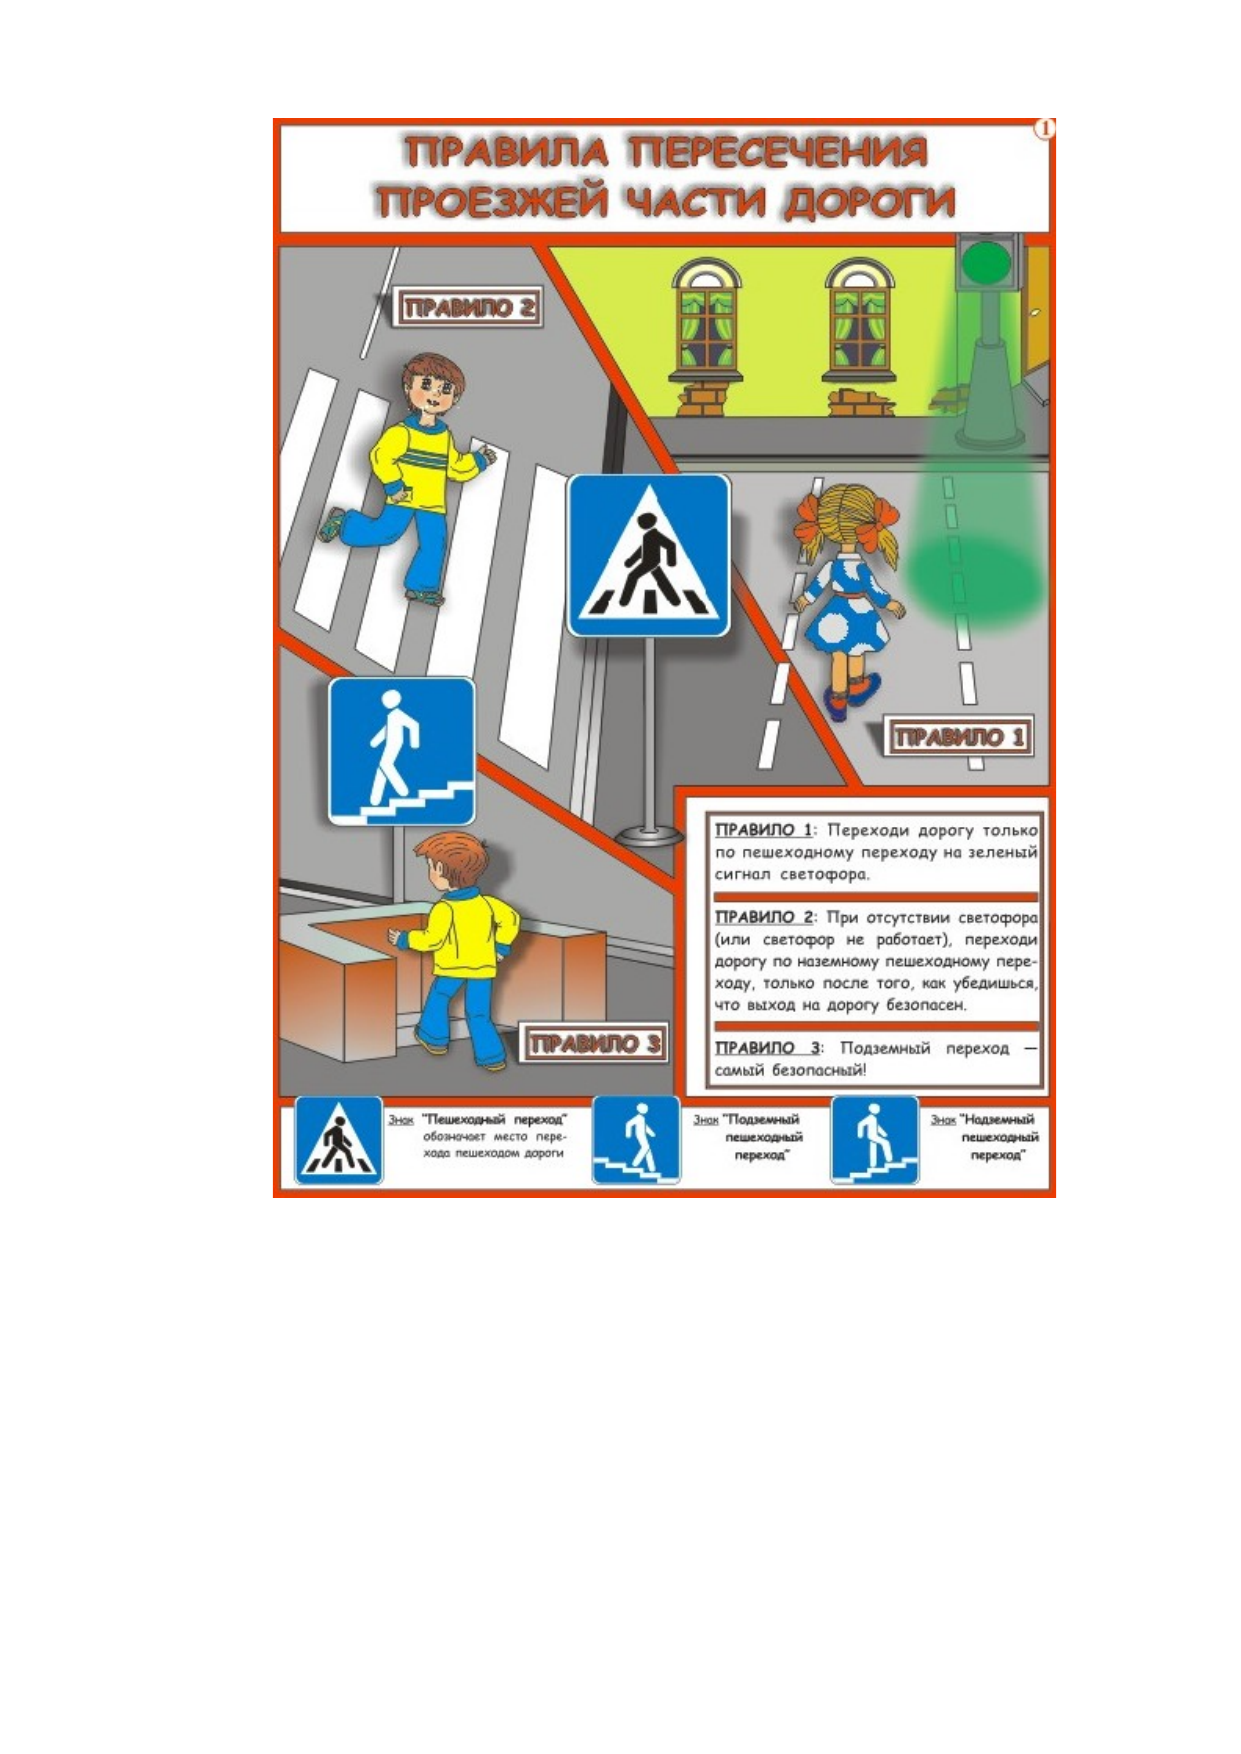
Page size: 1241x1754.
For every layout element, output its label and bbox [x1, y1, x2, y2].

picture [272, 118, 1057, 1198]
